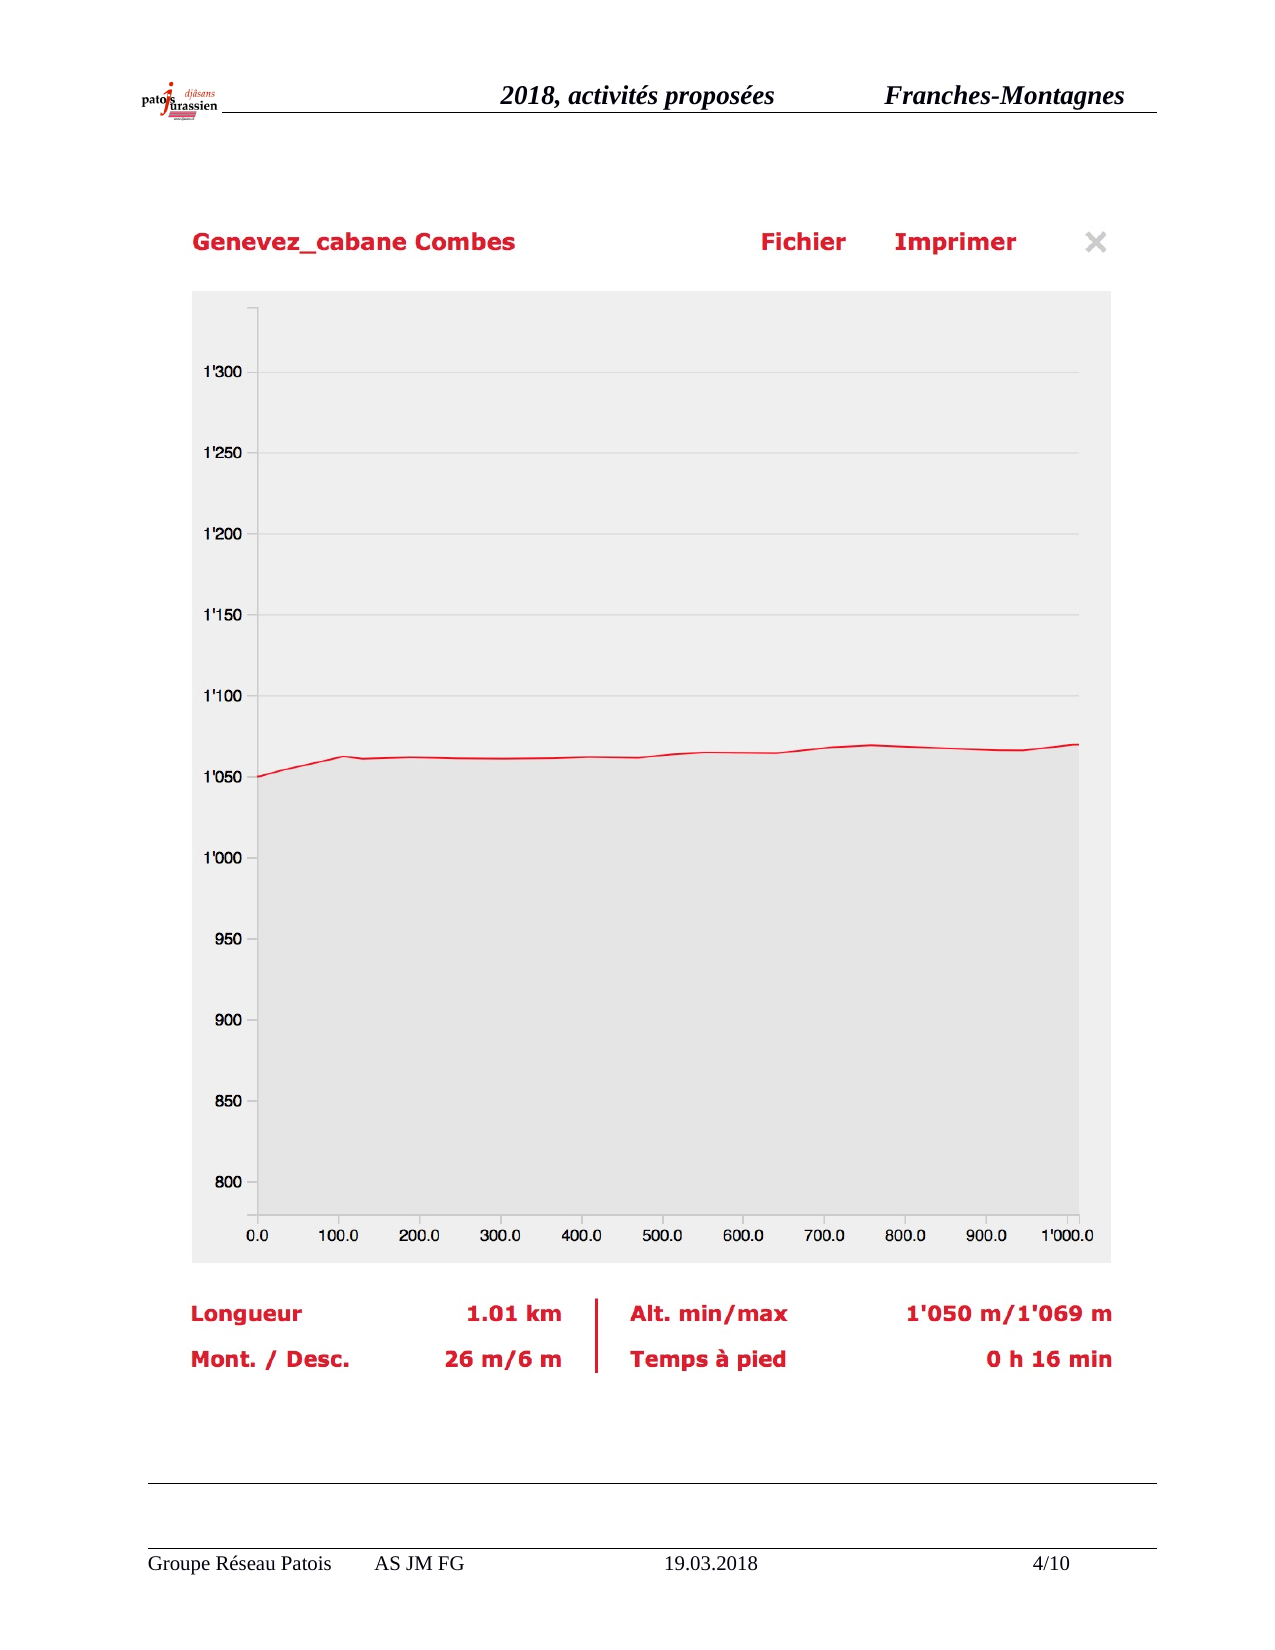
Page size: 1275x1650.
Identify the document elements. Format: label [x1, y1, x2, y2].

picture [136, 77, 222, 129]
picture [147, 206, 1157, 1410]
